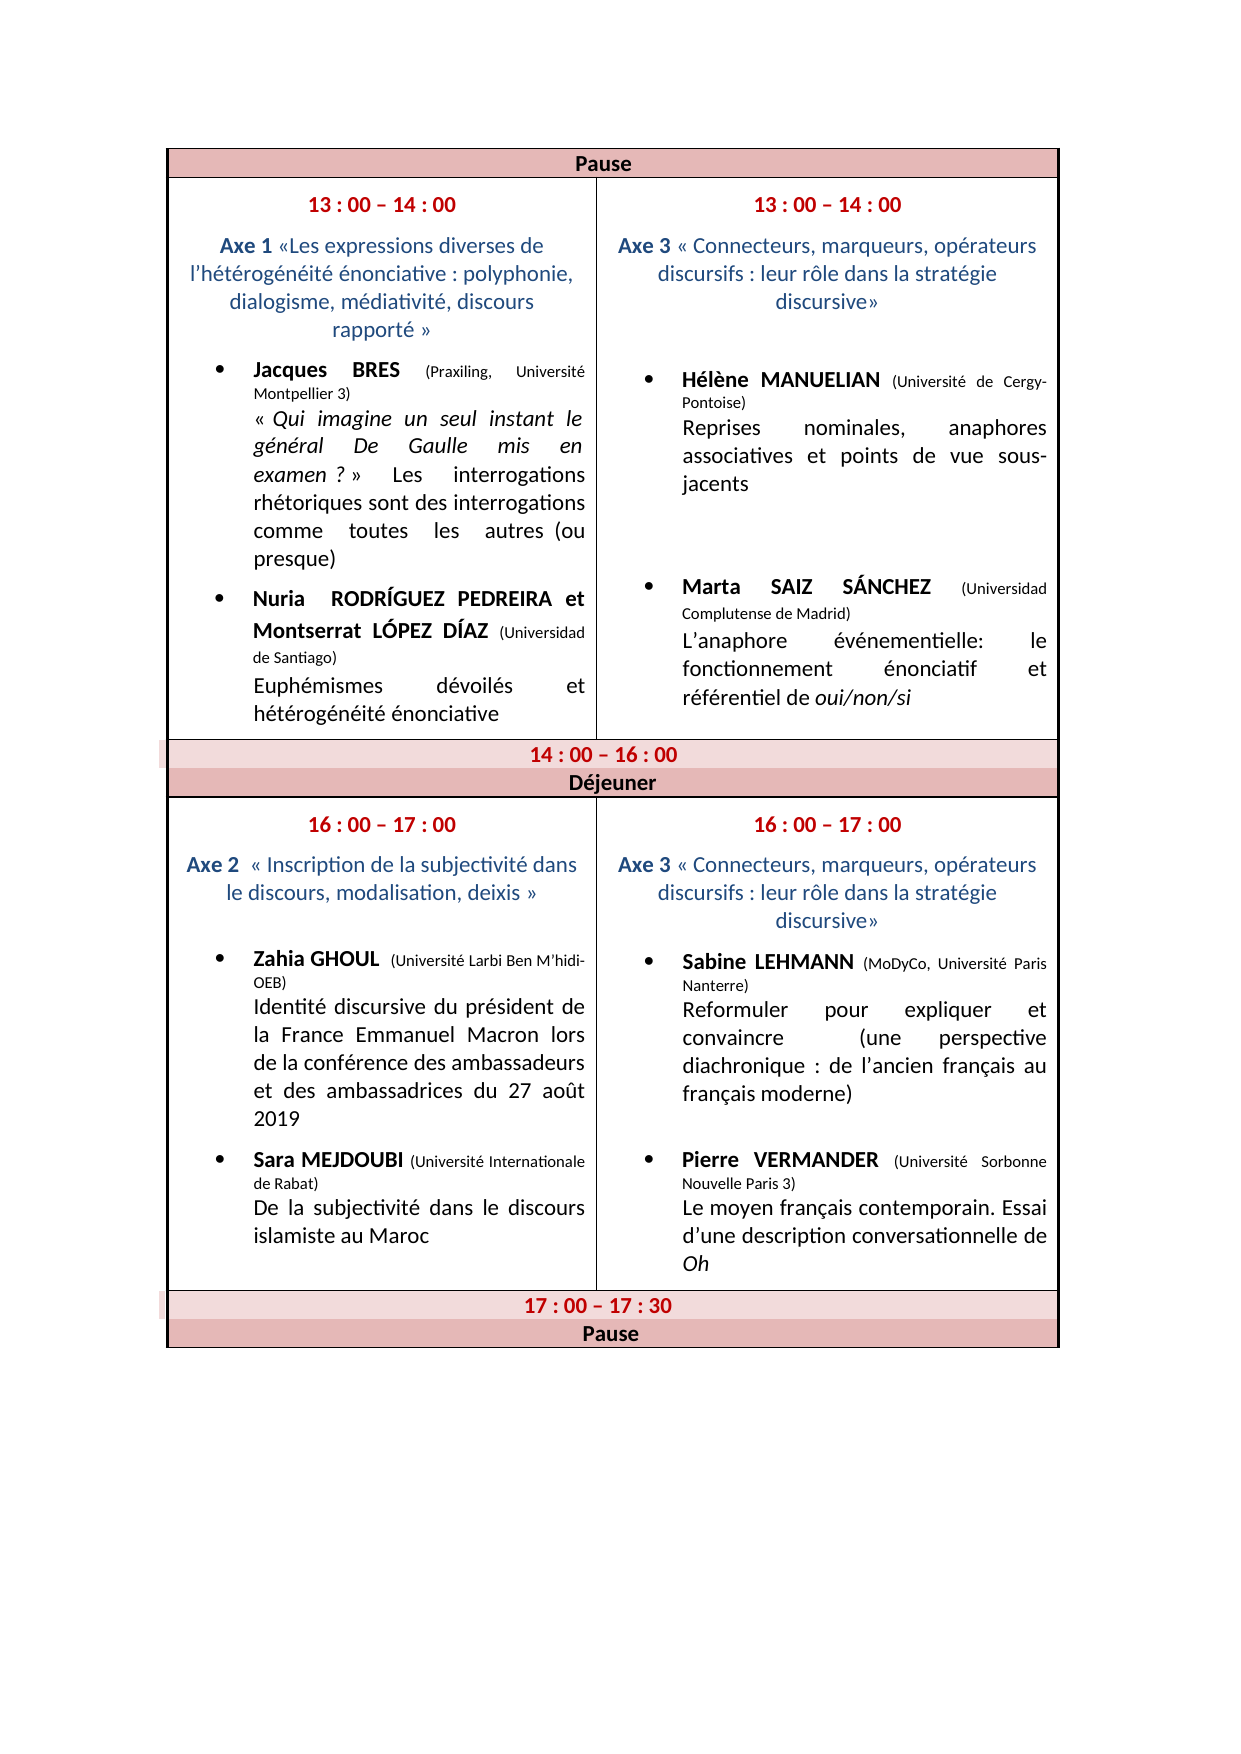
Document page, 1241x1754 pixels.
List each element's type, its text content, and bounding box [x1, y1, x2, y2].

table_cell 16 : 00 – 17 : 00 Axe 3 « Connecteurs, marqueurs, opérateurs discursifs : leur rôle dans la stratégie discursive» Sabine LEHMANN (MoDyCo, Université Paris Nanterre) Reformuler pour expliquer et convaincre (une perspective diachronique : de l’ancien français au français moderne) Pierre VERMANDER (Université Sorbonne Nouvelle Paris 3) Le moyen français contemporain. Essai d’une description conversationnelle de Oh [597, 798, 1057, 1290]
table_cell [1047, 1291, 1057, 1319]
table_cell 13 : 00 – 14 : 00 Axe 3 « Connecteurs, marqueurs, opérateurs discursifs : leur rôle dans la stratégie discursive» Hélène MANUELIAN (Université de Cergy-Pontoise) Reprises nominales, anaphores associatives et points de vue sous-jacents Marta SAIZ SÁNCHEZ (Universidad Complutense de Madrid) L’anaphore événementielle: le fonctionnement énonciatif et référentiel de oui/non/si [597, 178, 1057, 739]
table_cell 16 : 00 – 17 : 00 Axe 2 « Inscription de la subjectivité dans le discours, modalisation, deixis » Zahia GHOUL (Université Larbi Ben M’hidi-OEB) Identité discursive du président de la France Emmanuel Macron lors de la conférence des ambassadeurs et des ambassadrices du 27 août 2019 Sara MEJDOUBI (Université Internationale de Rabat) De la subjectivité dans le discours islamiste au Maroc [169, 798, 596, 1290]
table_cell 14 : 00 – 16 : 00 Déjeuner [169, 768, 1057, 796]
table_cell 13 : 00 – 14 : 00 Axe 1 «Les expressions diverses de l’hétérogénéité énonciative : polyphonie, dialogisme, médiativité, discours rapporté » Jacques BRES (Praxiling, Université Montpellier 3) « Qui imagine un seul instant le général De Gaulle mis en examen ? » Les interrogations rhétoriques sont des interrogations comme toutes les autres (ou presque) Nuria RODRÍGUEZ PEDREIRA et Montserrat LÓPEZ DÍAZ (Universidad de Santiago) Euphémismes dévoilés et hétérogénéité énonciative [169, 178, 596, 739]
